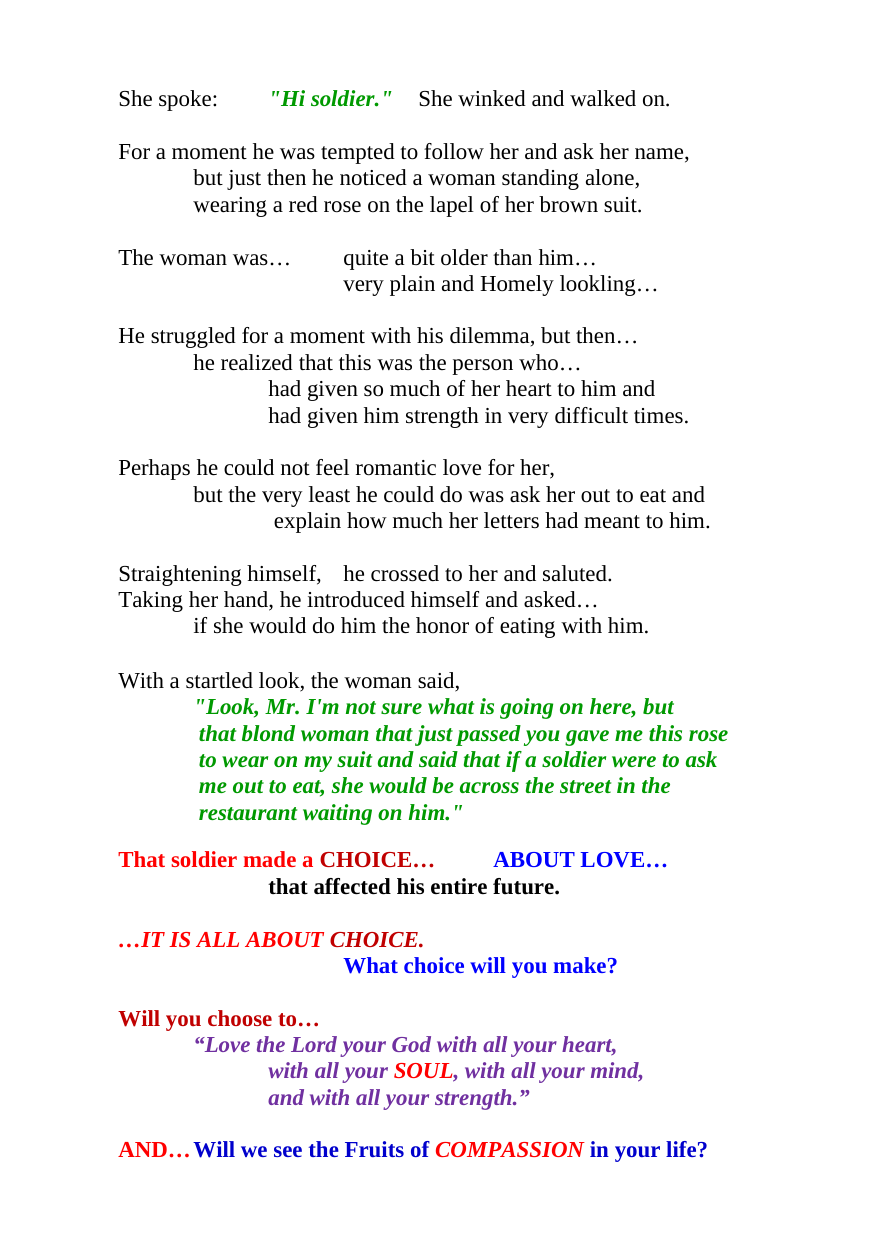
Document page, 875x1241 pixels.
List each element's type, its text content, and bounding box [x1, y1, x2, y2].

text He struggled for a moment with his dilemma, but then… [118, 323, 815, 349]
text Perhaps he could not feel romantic love for her, [118, 454, 815, 481]
text to wear on my suit and said that if a soldier were to ask [118, 746, 815, 772]
text if she would do him the honor of eating with him. [118, 612, 815, 667]
text restaurant waiting on him." That soldier made a CHOICE… ABOUT LOVE… [118, 799, 815, 873]
text had given so much of her heart to him and [193, 375, 815, 402]
text explain how much her letters had meant to him. [193, 507, 815, 533]
text but just then he noticed a woman standing alone, [118, 164, 815, 191]
text very plain and Homely lookling… [268, 270, 815, 296]
text AND… Will we see the Fruits of COMPASSION in your life? [118, 1136, 815, 1163]
text and with all your strength.” [193, 1084, 815, 1110]
text With a startled look, the woman said, [118, 667, 815, 693]
text "Look, Mr. I'm not sure what is going on here, but [118, 693, 815, 719]
text but the very least he could do was ask her out to eat and [118, 481, 815, 507]
text Taking her hand, he introduced himself and asked… [118, 586, 815, 612]
text that affected his entire future. [193, 873, 815, 899]
text “Love the Lord your God with all your heart, [118, 1031, 815, 1057]
text that blond woman that just passed you gave me this rose [118, 719, 815, 746]
text What choice will you make? [268, 952, 815, 978]
text with all your SOUL, with all your mind, [193, 1057, 815, 1084]
text wearing a red rose on the lapel of her brown suit. [118, 191, 815, 217]
text Will you choose to… [118, 1005, 815, 1031]
text Straightening himself, he crossed to her and saluted. [118, 533, 815, 586]
text The woman was… quite a bit older than him… [118, 243, 815, 270]
text She spoke: "Hi soldier." She winked and walked on. [118, 85, 815, 112]
text me out to eat, she would be across the street in the [118, 772, 815, 799]
text For a moment he was tempted to follow her and ask her name, [118, 138, 815, 164]
text had given him strength in very difficult times. [193, 402, 815, 428]
text …IT IS ALL ABOUT CHOICE. [118, 926, 815, 952]
text he realized that this was the person who… [118, 349, 815, 375]
